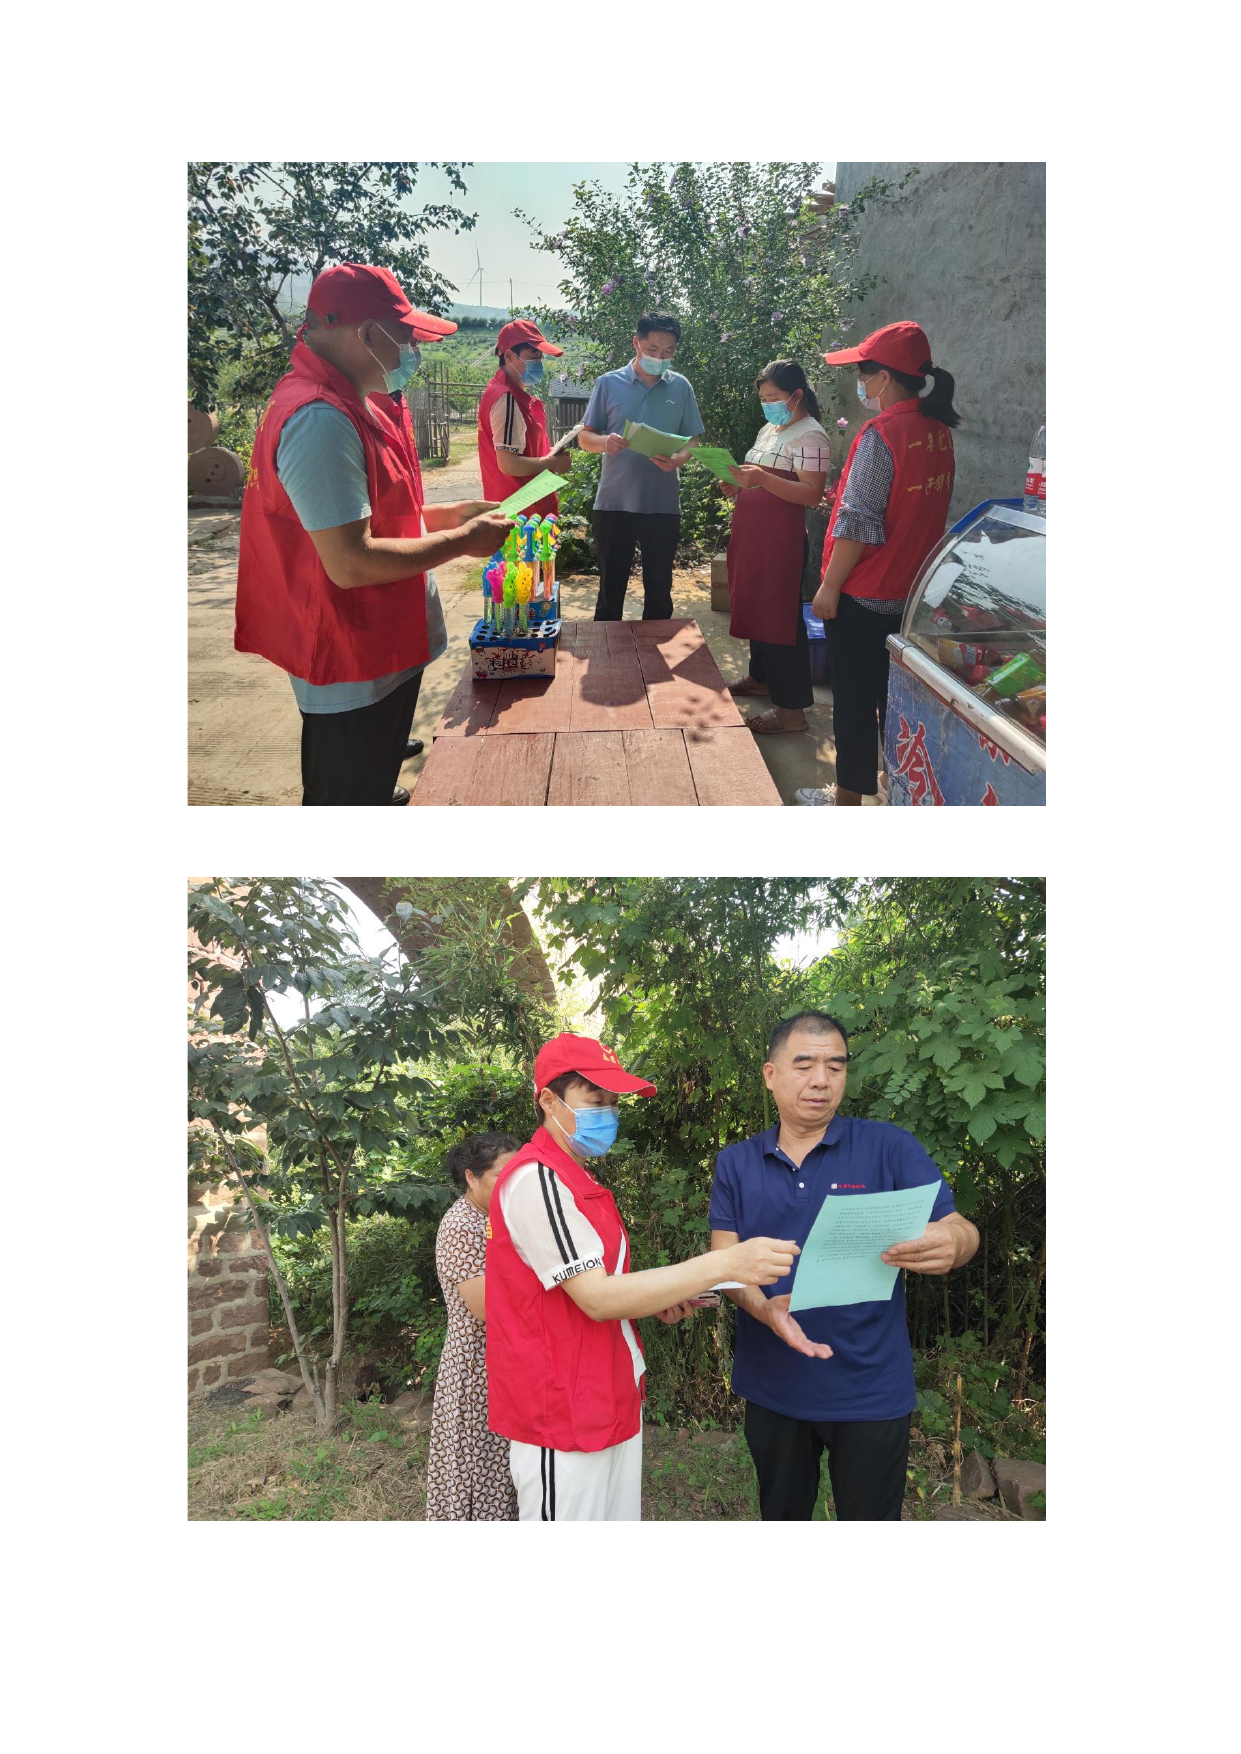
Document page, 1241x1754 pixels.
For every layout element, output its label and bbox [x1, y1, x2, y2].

picture [187, 162, 1046, 806]
picture [187, 877, 1046, 1521]
